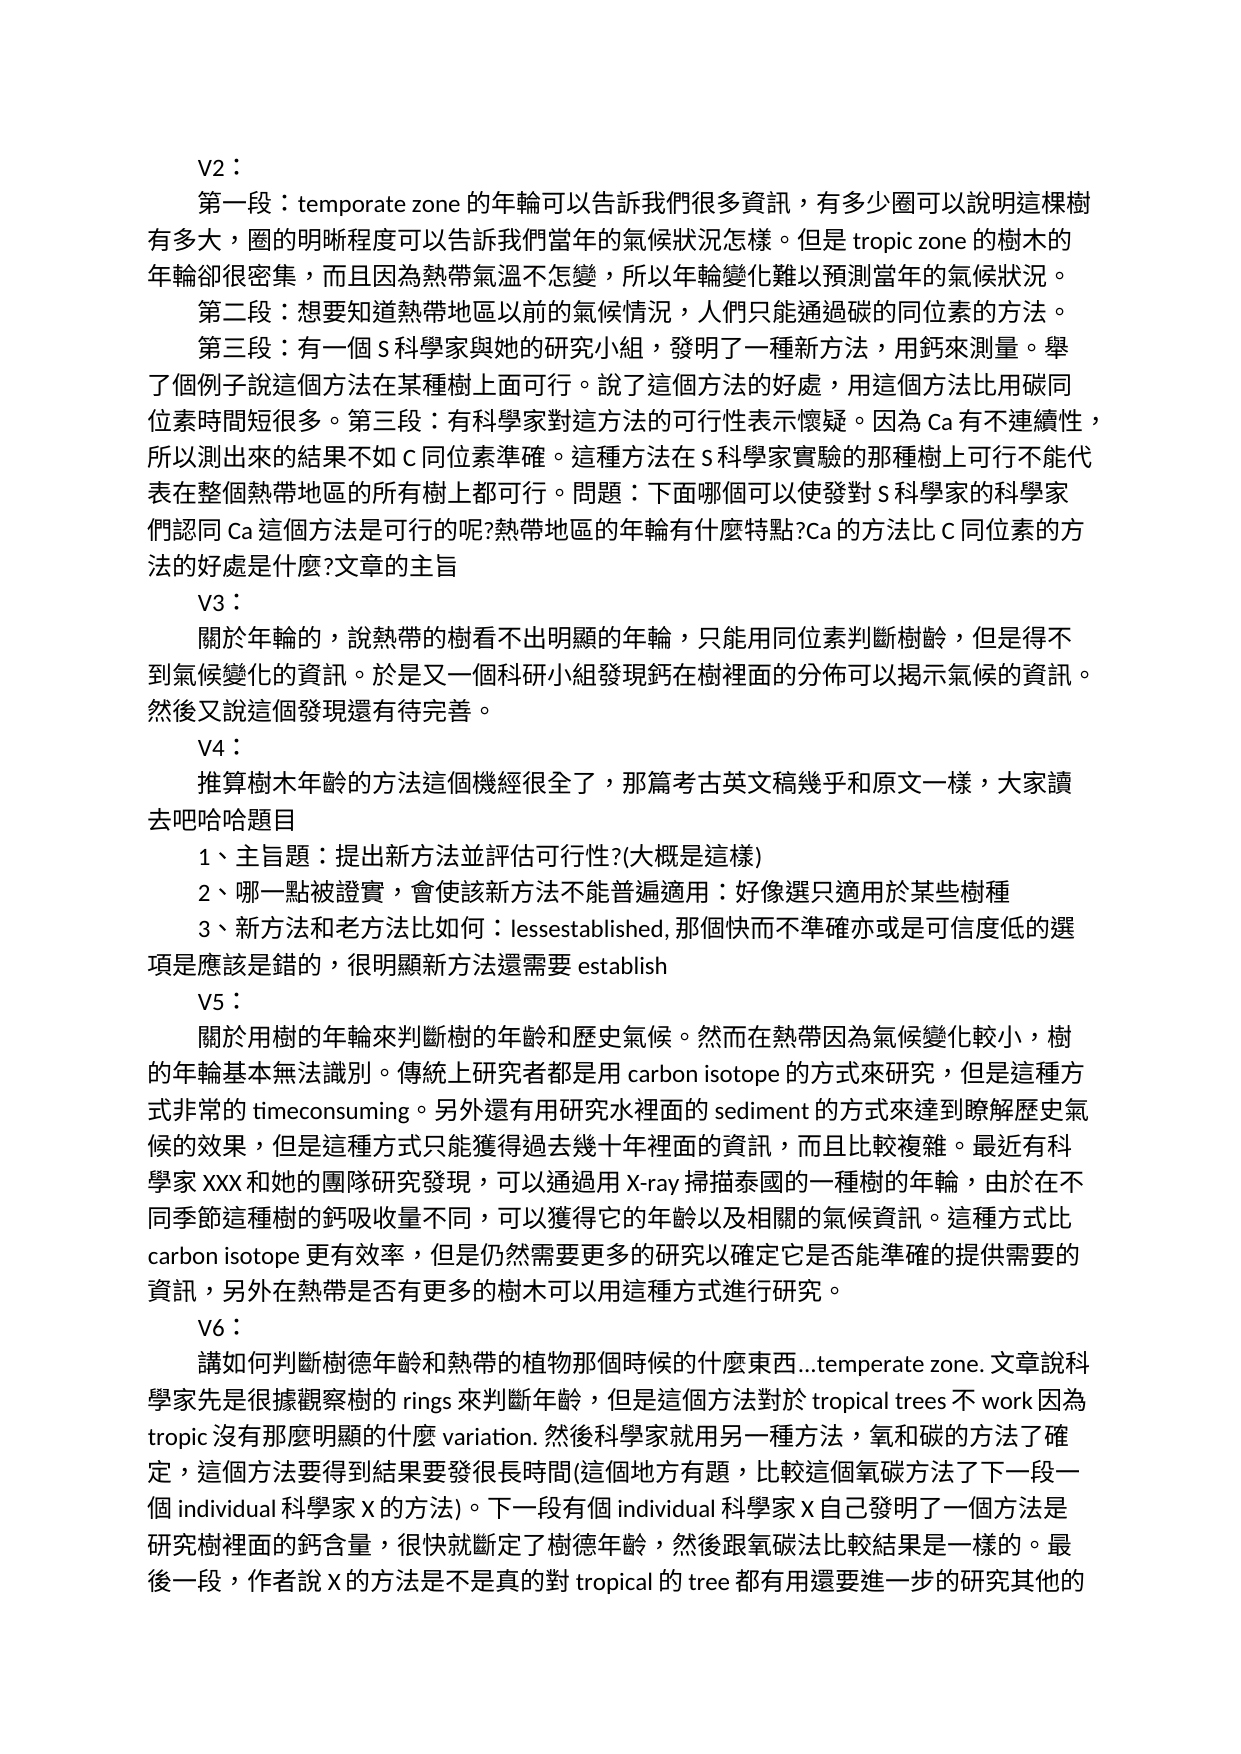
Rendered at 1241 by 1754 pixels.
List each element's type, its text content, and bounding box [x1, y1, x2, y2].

text V3： [148, 583, 1093, 619]
text 2、哪一點被證實，會使該新方法不能普遍適用：好像選只適用於某些樹種 [148, 873, 1093, 909]
text 第一段：temporate zone 的年輪可以告訴我們很多資訊，有多少圈可以說明這棵樹有多大，圈的明晰程度可以告訴我們當年的氣候狀況怎樣。但是tropic zone 的樹木的年輪卻很密集，而且因為熱帶氣溫不怎變，所以年輪變化難以預測當年的氣候狀況。 [148, 184, 1093, 293]
text V5： [148, 981, 1093, 1018]
text V4： [148, 728, 1093, 764]
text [148, 1344, 1093, 1598]
text 關於用樹的年輪來判斷樹的年齡和歷史氣候。然而在熱帶因為氣候變化較小，樹的年輪基本無法識別。傳統上研究者都是用carbon isotope的方式來研究，但是這種方式非常的timeconsuming。另外還有用研究水裡面的sediment的方式來達到瞭解歷史氣候的效果，但是這種方式只能獲得過去幾十年裡面的資訊，而且比較複雜。最近有科學家XXX和她的團隊研究發現，可以通過用X-ray掃描泰國的一種樹的年輪，由於在不同季節這種樹的鈣吸收量不同，可以獲得它的年齡以及相關的氣候資訊。這種方式比carbon isotope更有效率，但是仍然需要更多的研究以確定它是否能準確的提供需要的資訊，另外在熱帶是否有更多的樹木可以用這種方式進行研究。 [148, 1018, 1093, 1308]
text V6： [148, 1308, 1093, 1344]
text 1、主旨題：提出新方法並評估可行性?(大概是這樣) [148, 836, 1093, 873]
text V2： [148, 148, 1093, 184]
text 推算樹木年齡的方法這個機經很全了，那篇考古英文稿幾乎和原文一樣，大家讀去吧哈哈題目 [148, 764, 1093, 836]
text 關於年輪的，說熱帶的樹看不出明顯的年輪，只能用同位素判斷樹齡，但是得不到氣候變化的資訊。於是又一個科研小組發現鈣在樹裡面的分佈可以揭示氣候的資訊。然後又說這個發現還有待完善。 [148, 619, 1093, 728]
text 3、新方法和老方法比如何：lessestablished, 那個快而不準確亦或是可信度低的選項是應該是錯的，很明顯新方法還需要establish [148, 909, 1093, 981]
text 第三段：有一個S科學家與她的研究小組，發明了一種新方法，用鈣來測量。舉了個例子說這個方法在某種樹上面可行。說了這個方法的好處，用這個方法比用碳同位素時間短很多。第三段：有科學家對這方法的可行性表示懷疑。因為Ca有不連續性，所以測出來的結果不如C同位素準確。這種方法在S科學家實驗的那種樹上可行不能代表在整個熱帶地區的所有樹上都可行。問題：下面哪個可以使發對S科學家的科學家們認同Ca這個方法是可行的呢?熱帶地區的年輪有什麼特點?Ca的方法比C同位素的方法的好處是什麼?文章的主旨 [148, 329, 1093, 583]
text 第二段：想要知道熱帶地區以前的氣候情況，人們只能通過碳的同位素的方法。 [148, 293, 1093, 329]
